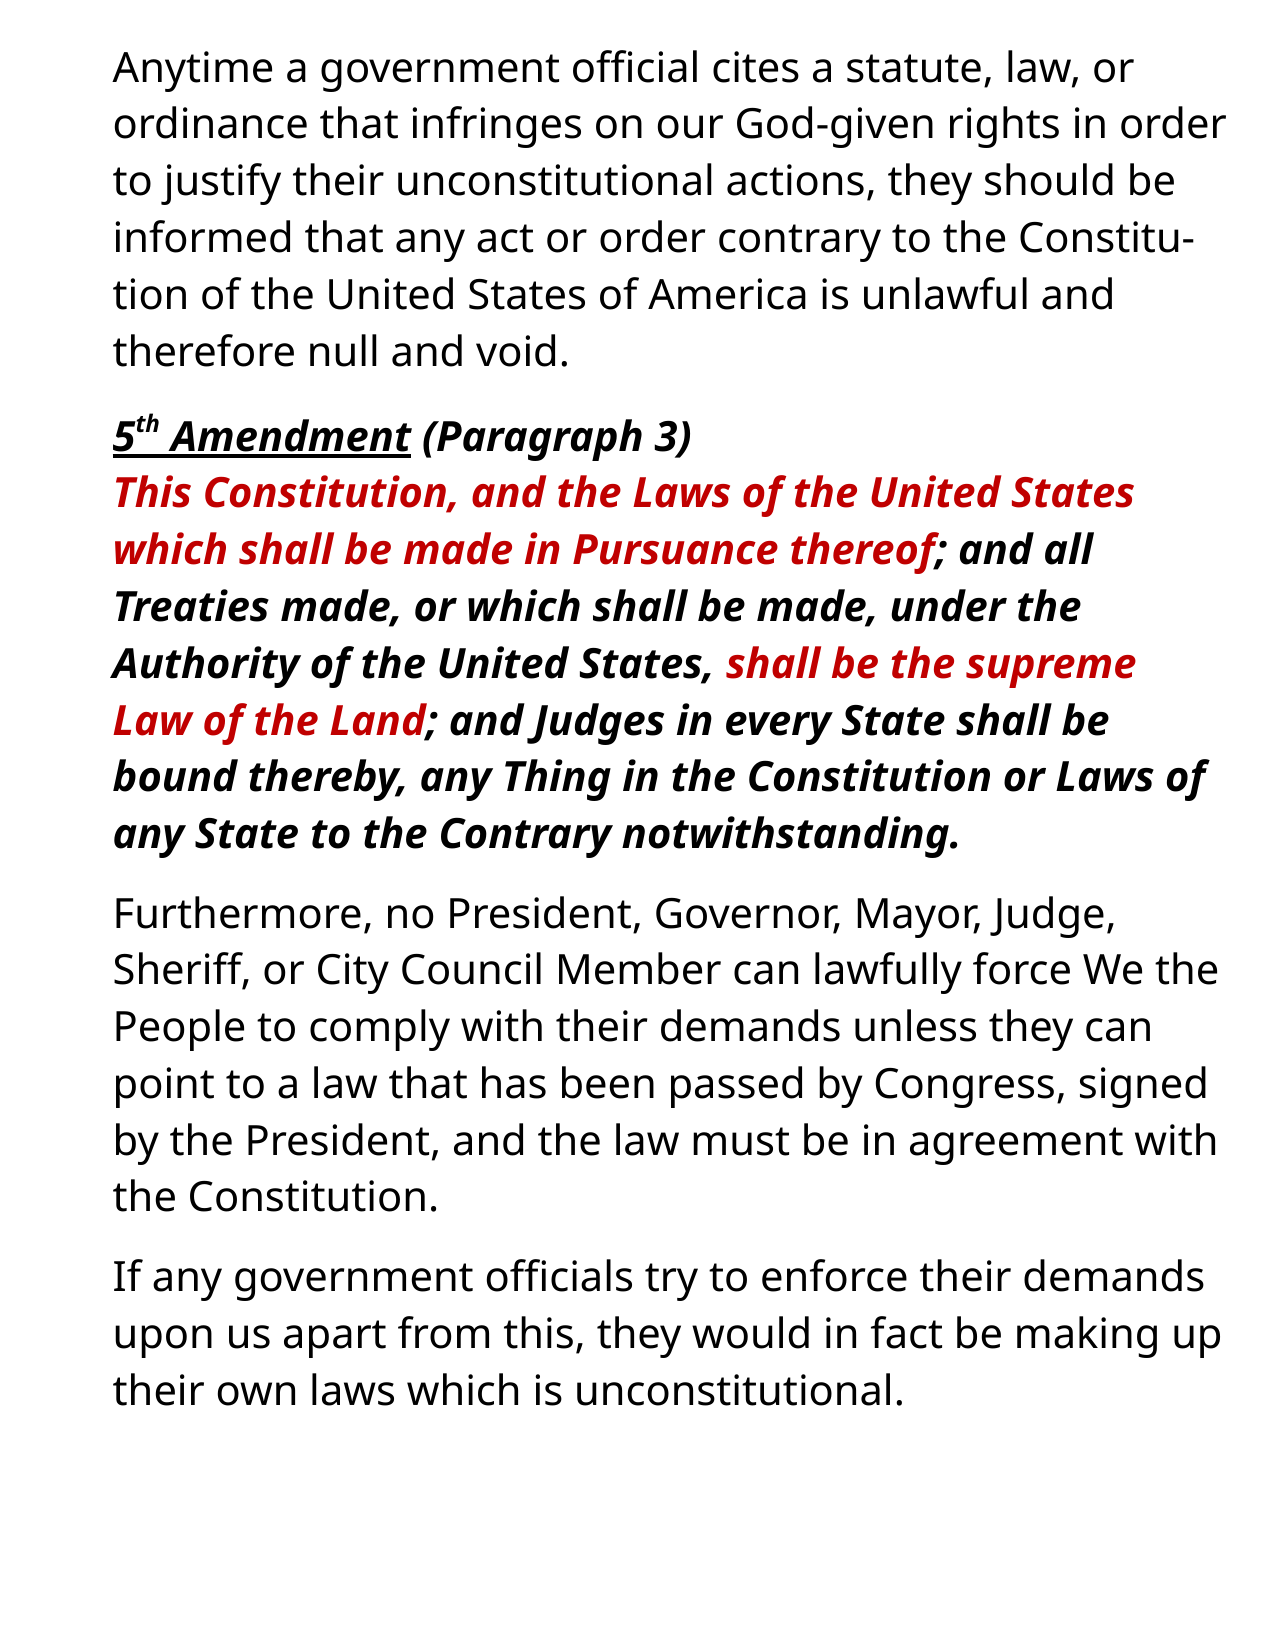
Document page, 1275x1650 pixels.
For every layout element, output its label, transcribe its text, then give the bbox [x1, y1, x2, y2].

text 5th Amendment (Paragraph 3) [112, 407, 1228, 463]
text This Constitution, and the Laws of the United States which shall be made in Pursuance thereof; and all Treaties made, or which shall be made, under the Authority of the United States, shall be the supreme Law of the Land; and Judges in every State shall be bound thereby, any Thing in the Constitution or Laws of any State to the Contrary notwithstanding. [112, 463, 1228, 861]
text If any government officials try to enforce their demands upon us apart from this, they would in fact be making up their own laws which is unconstitutional. [112, 1247, 1228, 1417]
text Anytime a government official cites a statute, law, or ordinance that infringes on our God-given rights in order to justify their unconstitutional actions, they should be informed that any act or order contrary to the Constitu- tion of the United States of America is unlawful and therefore null and void. [112, 37, 1247, 378]
text Furthermore, no President, Governor, Mayor, Judge, Sheriff, or City Council Member can lawfully force We the People to comply with their demands unless they can point to a law that has been passed by Congress, signed by the President, and the law must be in agreement with the Constitution. [112, 883, 1228, 1224]
